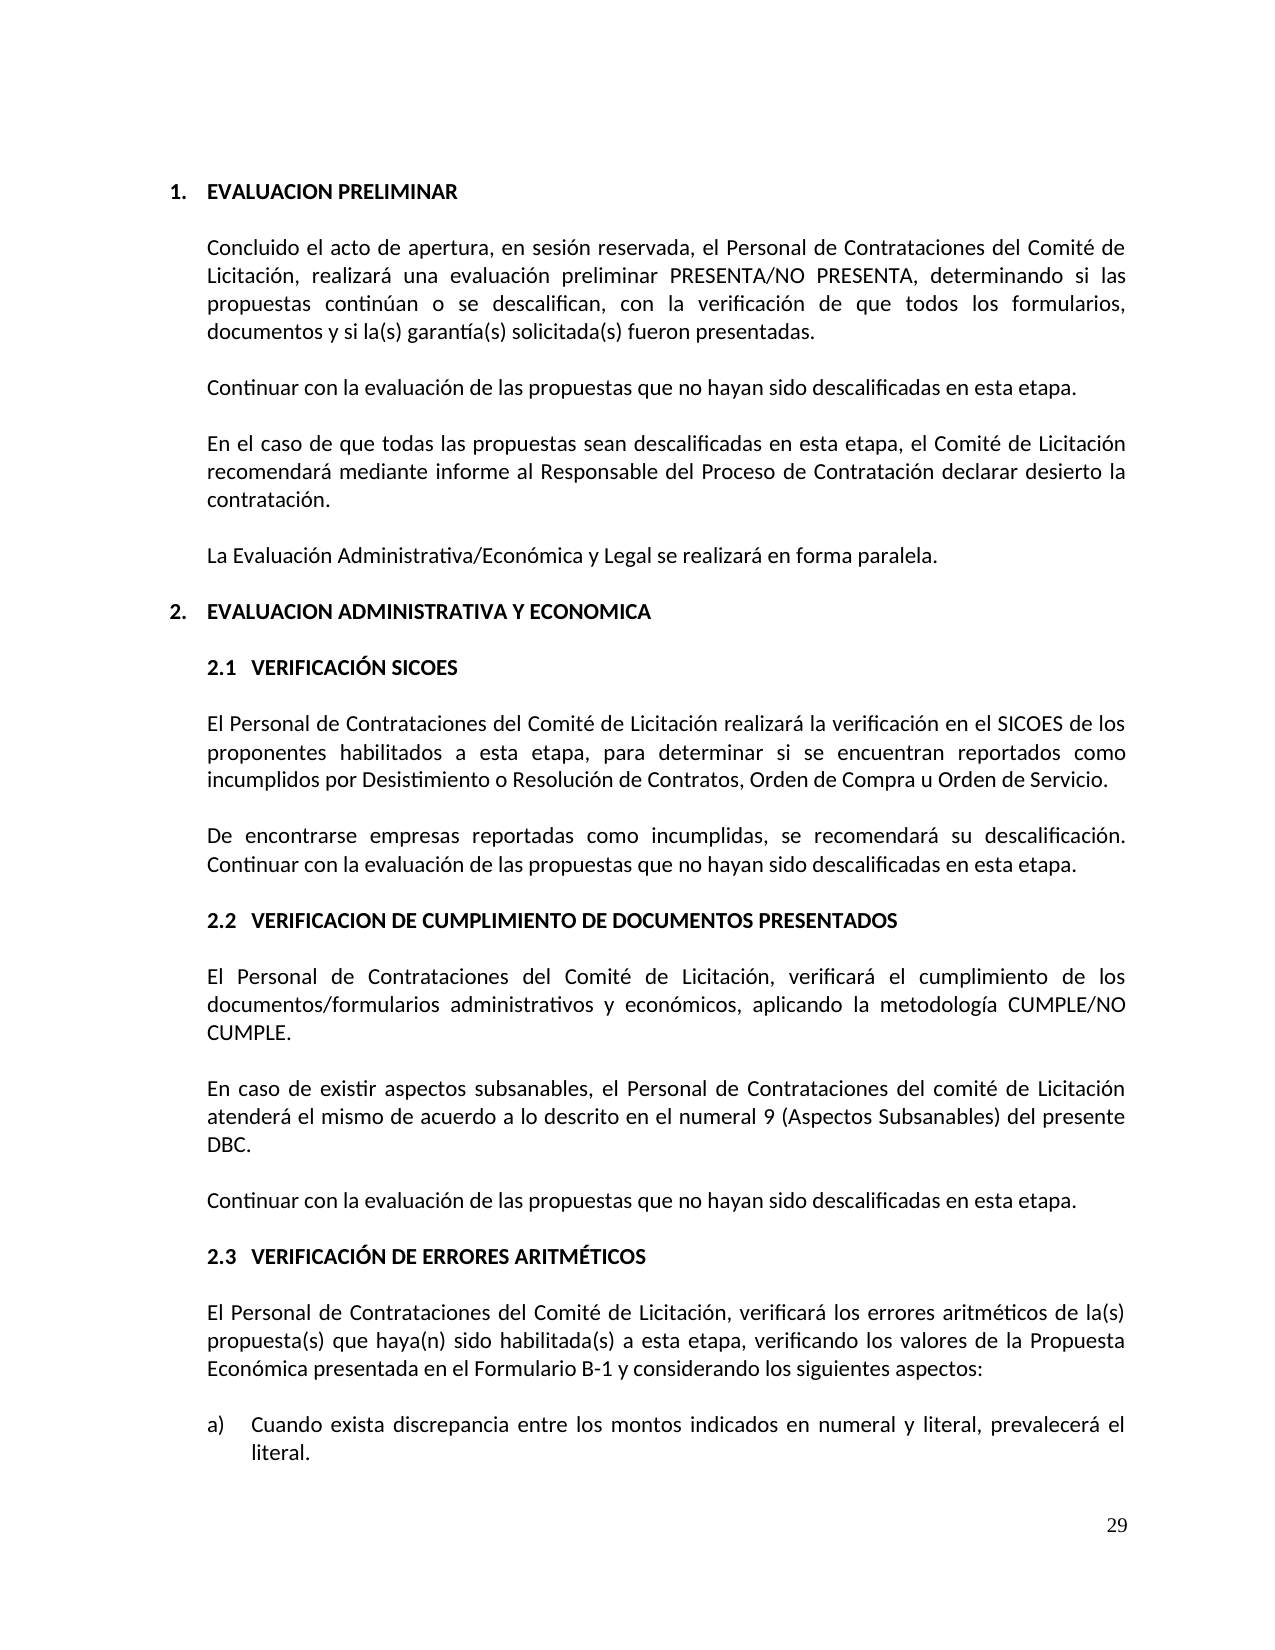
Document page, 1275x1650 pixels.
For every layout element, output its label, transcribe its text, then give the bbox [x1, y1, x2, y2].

text En el caso de que todas las propuestas sean descalificadas en esta etapa, el Comité de Licitación recomendará mediante informe al Responsable del Proceso de Contratación declarar desierto la contratación. [207, 429, 1127, 513]
text Continuar con la evaluación de las propuestas que no hayan sido descalificadas en esta etapa. [207, 1186, 1127, 1214]
text La Evaluación Administrativa/Económica y Legal se realizará en forma paralela. [207, 541, 1127, 569]
list VERIFICACIÓN DE ERRORES ARITMÉTICOS [207, 1242, 1127, 1270]
text De encontrarse empresas reportadas como incumplidas, se recomendará su descalificación. Continuar con la evaluación de las propuestas que no hayan sido descalificadas en esta etapa. [207, 822, 1127, 878]
text El Personal de Contrataciones del Comité de Licitación, verificará el cumplimiento de los documentos/formularios administrativos y económicos, aplicando la metodología CUMPLE/NO CUMPLE. [207, 962, 1127, 1046]
list EVALUACION PRELIMINAR [169, 177, 1127, 205]
text El Personal de Contrataciones del Comité de Licitación realizará la verificación en el SICOES de los proponentes habilitados a esta etapa, para determinar si se encuentran reportados como incumplidos por Desistimiento o Resolución de Contratos, Orden de Compra u Orden de Servicio. [207, 709, 1127, 794]
text Concluido el acto de apertura, en sesión reservada, el Personal de Contrataciones del Comité de Licitación, realizará una evaluación preliminar PRESENTA/NO PRESENTA, determinando si las propuestas continúan o se descalifican, con la verificación de que todos los formularios, documentos y si la(s) garantía(s) solicitada(s) fueron presentadas. [207, 233, 1127, 345]
text En caso de existir aspectos subsanables, el Personal de Contrataciones del comité de Licitación atenderá el mismo de acuerdo a lo descrito en el numeral 9 (Aspectos Subsanables) del presente DBC. [207, 1074, 1127, 1158]
text Continuar con la evaluación de las propuestas que no hayan sido descalificadas en esta etapa. [207, 373, 1127, 401]
list EVALUACION ADMINISTRATIVA Y ECONOMICA [169, 597, 1127, 626]
text El Personal de Contrataciones del Comité de Licitación, verificará los errores aritméticos de la(s) propuesta(s) que haya(n) sido habilitada(s) a esta etapa, verificando los valores de la Propuesta Económica presentada en el Formulario B-1 y considerando los siguientes aspectos: [207, 1298, 1127, 1382]
list Cuando exista discrepancia entre los montos indicados en numeral y literal, prevalecerá el literal. [207, 1410, 1127, 1466]
list VERIFICACIÓN SICOES [207, 653, 1127, 682]
list VERIFICACION DE CUMPLIMIENTO DE DOCUMENTOS PRESENTADOS [207, 906, 1127, 934]
